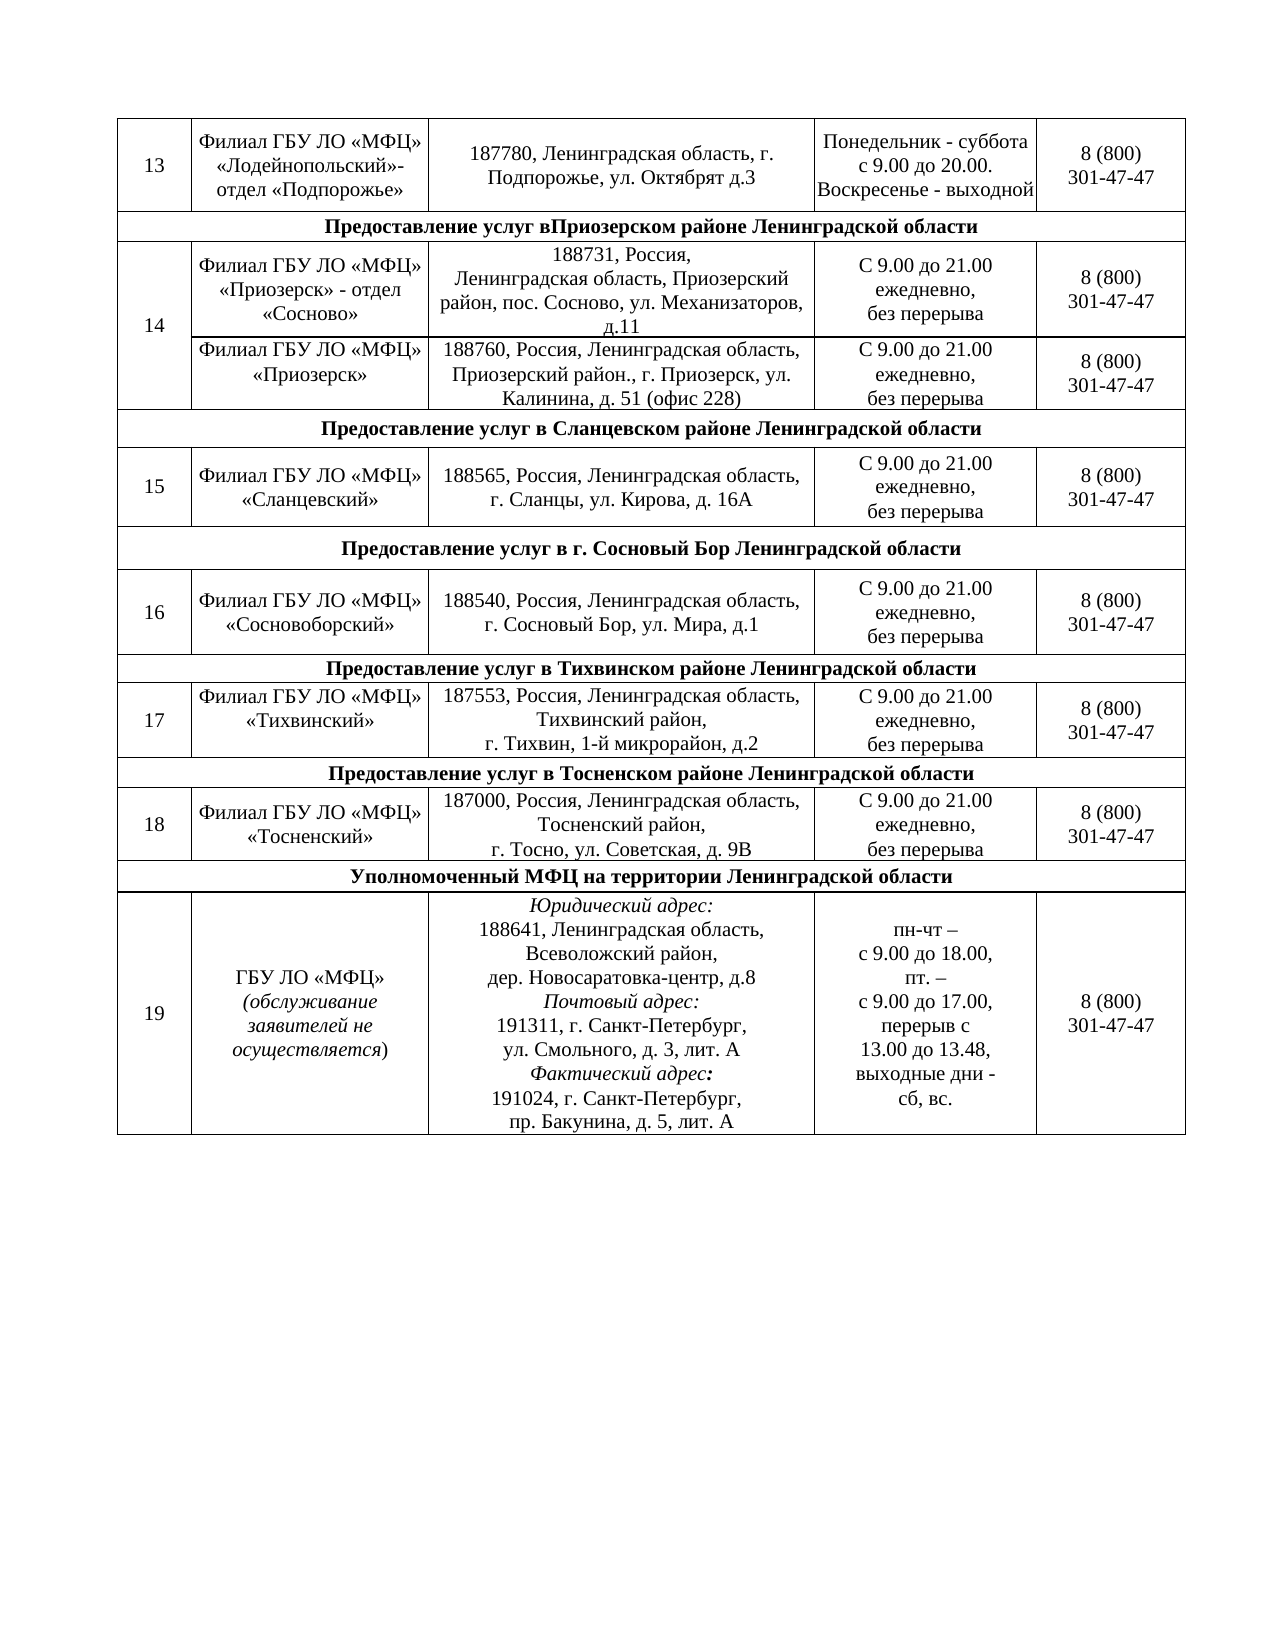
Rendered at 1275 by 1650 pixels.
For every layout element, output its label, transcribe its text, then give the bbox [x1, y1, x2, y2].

table_cell 14 [118, 242, 191, 409]
table_cell 8 (800) 301-47-47 [1037, 683, 1185, 757]
table_cell ГБУ ЛО «МФЦ» (обслуживание заявителей не осуществляется) [192, 893, 428, 1134]
table_cell Филиал ГБУ ЛО «МФЦ» «Приозерск» [192, 338, 428, 409]
table_cell Понедельник - суббота с 9.00 до 20.00. Воскресенье - выходной [815, 119, 1036, 211]
table_cell Филиал ГБУ ЛО «МФЦ» «Лодейнопольский»-отдел «Подпорожье» [192, 119, 428, 211]
table_cell пн-чт – с 9.00 до 18.00, пт. – с 9.00 до 17.00, перерыв с 13.00 до 13.48, выходные дни - сб, вс. [815, 893, 1036, 1134]
table_cell Филиал ГБУ ЛО «МФЦ» «Приозерск» - отдел «Сосново» [192, 242, 428, 336]
table_cell Предоставление услуг в Сланцевском районе Ленинградской области [118, 410, 1185, 447]
table_cell Предоставление услуг в Тихвинском районе Ленинградской области [118, 655, 1185, 682]
table_cell 8 (800) 301-47-47 [1037, 893, 1185, 1134]
table_cell 8 (800) 301-47-47 [1037, 338, 1185, 409]
table_cell 187780, Ленинградская область, г. Подпорожье, ул. Октябрят д.3 [429, 119, 814, 211]
table_cell Филиал ГБУ ЛО «МФЦ» «Сосновоборский» [192, 570, 428, 653]
table_cell 188540, Россия, Ленинградская область, г. Сосновый Бор, ул. Мира, д.1 [429, 570, 814, 653]
table_cell Предоставление услуг в г. Сосновый Бор Ленинградской области [118, 527, 1185, 569]
table_cell 18 [118, 788, 191, 859]
table_cell С 9.00 до 21.00 ежедневно, без перерыва [815, 338, 1036, 409]
table_cell Филиал ГБУ ЛО «МФЦ» «Сланцевский» [192, 448, 428, 526]
table_cell С 9.00 до 21.00 ежедневно, без перерыва [815, 683, 1036, 757]
table_cell 187553, Россия, Ленинградская область, Тихвинский район, г. Тихвин, 1-й микрорайон, д.2 [429, 683, 814, 757]
table_cell Предоставление услуг вПриозерском районе Ленинградской области [118, 212, 1185, 241]
table_cell Филиал ГБУ ЛО «МФЦ» «Тихвинский» [192, 683, 428, 757]
table_cell 19 [118, 893, 191, 1134]
table_cell С 9.00 до 21.00 ежедневно, без перерыва [815, 788, 1036, 859]
table_cell 17 [118, 683, 191, 757]
table_cell 8 (800) 301-47-47 [1037, 570, 1185, 653]
table_cell С 9.00 до 21.00 ежедневно, без перерыва [815, 242, 1036, 336]
table_cell 188731, Россия, Ленинградская область, Приозерский район, пос. Сосново, ул. Механизаторов, д.11 [429, 242, 814, 336]
table_cell С 9.00 до 21.00 ежедневно, без перерыва [815, 570, 1036, 653]
table_cell 8 (800) 301-47-47 [1037, 242, 1185, 336]
table_cell 8 (800) 301-47-47 [1037, 448, 1185, 526]
table_cell 188565, Россия, Ленинградская область, г. Сланцы, ул. Кирова, д. 16А [429, 448, 814, 526]
table_cell 8 (800) 301-47-47 [1037, 788, 1185, 859]
table_cell Филиал ГБУ ЛО «МФЦ» «Тосненский» [192, 788, 428, 859]
table_cell 188760, Россия, Ленинградская область, Приозерский район., г. Приозерск, ул. Калинина, д. 51 (офис 228) [429, 338, 814, 409]
table_cell Предоставление услуг в Тосненском районе Ленинградской области [118, 758, 1185, 787]
table_cell 187000, Россия, Ленинградская область, Тосненский район, г. Тосно, ул. Советская, д. 9В [429, 788, 814, 859]
table_cell С 9.00 до 21.00 ежедневно, без перерыва [815, 448, 1036, 526]
table_cell 8 (800) 301-47-47 [1037, 119, 1185, 211]
table_cell 15 [118, 448, 191, 526]
table_cell Уполномоченный МФЦ на территории Ленинградской области [118, 861, 1185, 891]
table_cell 13 [118, 119, 191, 211]
table_cell 16 [118, 570, 191, 653]
